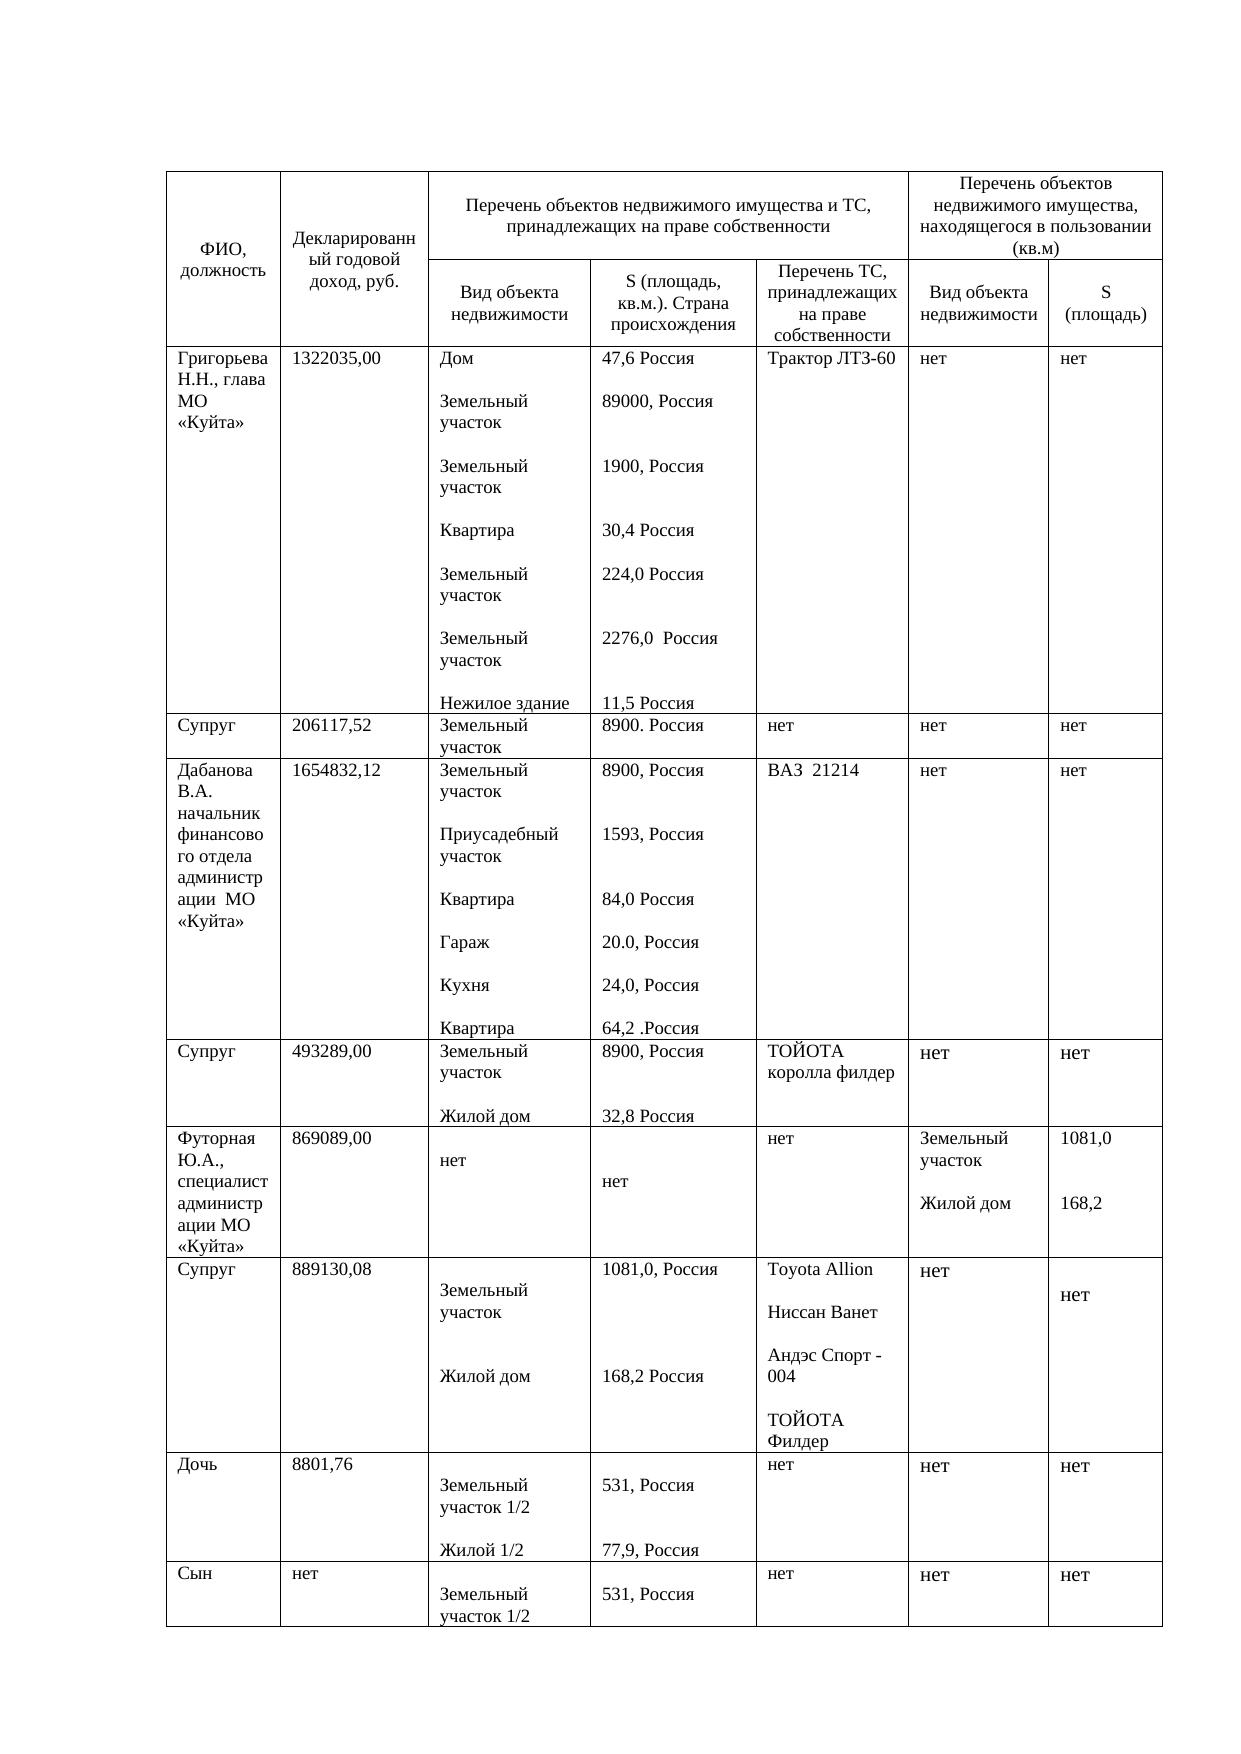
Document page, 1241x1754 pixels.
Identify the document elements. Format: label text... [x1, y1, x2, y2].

table_cell нет [1049, 1258, 1162, 1452]
table_cell Земельный участок Жилой дом [429, 1258, 590, 1452]
table_cell Футорная Ю.А., специалист администрации МО «Куйта» [167, 1127, 280, 1257]
table_cell Земельный участок Жилой дом [429, 1040, 590, 1126]
table_cell нет [1049, 1040, 1162, 1126]
table_cell Перечень ТС, принадлежащих на праве собственности [757, 260, 908, 346]
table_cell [429, 1562, 590, 1626]
table_cell Супруг [167, 1258, 280, 1452]
table_cell 1081,0, Россия 168,2 Россия [591, 1258, 756, 1452]
table_cell нет [909, 714, 1048, 757]
table_cell Дабанова В.А. начальник финансового отдела администрации МО «Куйта» [167, 759, 280, 1039]
table_header Перечень объектов недвижимого имущества и ТС, принадлежащих на праве собственности [429, 172, 908, 258]
table_cell 1322035,00 [281, 347, 428, 713]
table_header Декларированный годовой доход, руб. [281, 172, 428, 346]
table_cell Земельный участок Приусадебный участок Квартира Гараж Кухня Квартира [429, 759, 590, 1039]
table_cell Супруг [167, 1040, 280, 1126]
table_cell Трактор ЛТЗ-60 [757, 347, 908, 713]
table_cell нет [1049, 1453, 1162, 1561]
table_cell Супруг [167, 714, 280, 757]
table_cell Сын [167, 1562, 280, 1626]
table_cell Вид объекта недвижимости [429, 260, 590, 346]
table_cell нет [909, 1258, 1048, 1452]
table_cell S (площадь, кв.м.). Страна происхождения [591, 260, 756, 346]
table_header ФИО, должность [167, 172, 280, 346]
table_cell нет [429, 1127, 590, 1257]
table_cell 8900, Россия 1593, Россия 84,0 Россия 20.0, Россия 24,0, Россия 64,2 .Россия [591, 759, 756, 1039]
table_cell 8801,76 [281, 1453, 428, 1561]
table_cell нет [909, 347, 1048, 713]
table_header Перечень объектов недвижимого имущества, находящегося в пользовании (кв.м) [909, 172, 1162, 258]
table_cell S (площадь) [1049, 260, 1162, 346]
table_cell нет [909, 1453, 1048, 1561]
table_cell нет [757, 714, 908, 757]
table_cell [591, 1562, 756, 1626]
table_cell 869089,00 [281, 1127, 428, 1257]
table_cell ВАЗ 21214 [757, 759, 908, 1039]
table_cell 8900. Россия [591, 714, 756, 757]
table_cell нет [757, 1562, 908, 1626]
table_cell нет [909, 1562, 1048, 1626]
table_cell нет [1049, 714, 1162, 757]
table_cell Земельный участок 1/2 Жилой 1/2 [429, 1453, 590, 1561]
table_cell 889130,08 [281, 1258, 428, 1452]
table_cell 47,6 Россия 89000, Россия 1900, Россия 30,4 Россия 224,0 Россия 2276,0 Россия 11,5 Россия [591, 347, 756, 713]
table_cell 8900, Россия 32,8 Россия [591, 1040, 756, 1126]
table_cell Григорьева Н.Н., глава МО «Куйта» [167, 347, 280, 713]
table_cell нет [757, 1127, 908, 1257]
table_cell Земельный участок [429, 714, 590, 757]
table_cell Земельный участок Жилой дом [909, 1127, 1048, 1257]
table_cell нет [909, 759, 1048, 1039]
table_cell Дом Земельный участок Земельный участок Квартира Земельный участок Земельный участок Нежилое здание [429, 347, 590, 713]
table_cell Toyota Allion Ниссан Ванет Андэс Спорт -004 ТОЙОТА Филдер [757, 1258, 908, 1452]
table_cell Дочь [167, 1453, 280, 1561]
table_cell нет [757, 1453, 908, 1561]
table_cell нет [1049, 759, 1162, 1039]
table_cell 493289,00 [281, 1040, 428, 1126]
table_cell ТОЙОТА королла филдер [757, 1040, 908, 1126]
table_cell нет [909, 1040, 1048, 1126]
table_cell 206117,52 [281, 714, 428, 757]
table_cell нет [591, 1127, 756, 1257]
table_cell 531, Россия 77,9, Россия [591, 1453, 756, 1561]
table_cell нет [281, 1562, 428, 1626]
table_cell Вид объекта недвижимости [909, 260, 1048, 346]
table_cell 1081,0 168,2 [1049, 1127, 1162, 1257]
table_cell нет [1049, 347, 1162, 713]
table_cell 1654832,12 [281, 759, 428, 1039]
table_cell нет [1049, 1562, 1162, 1626]
